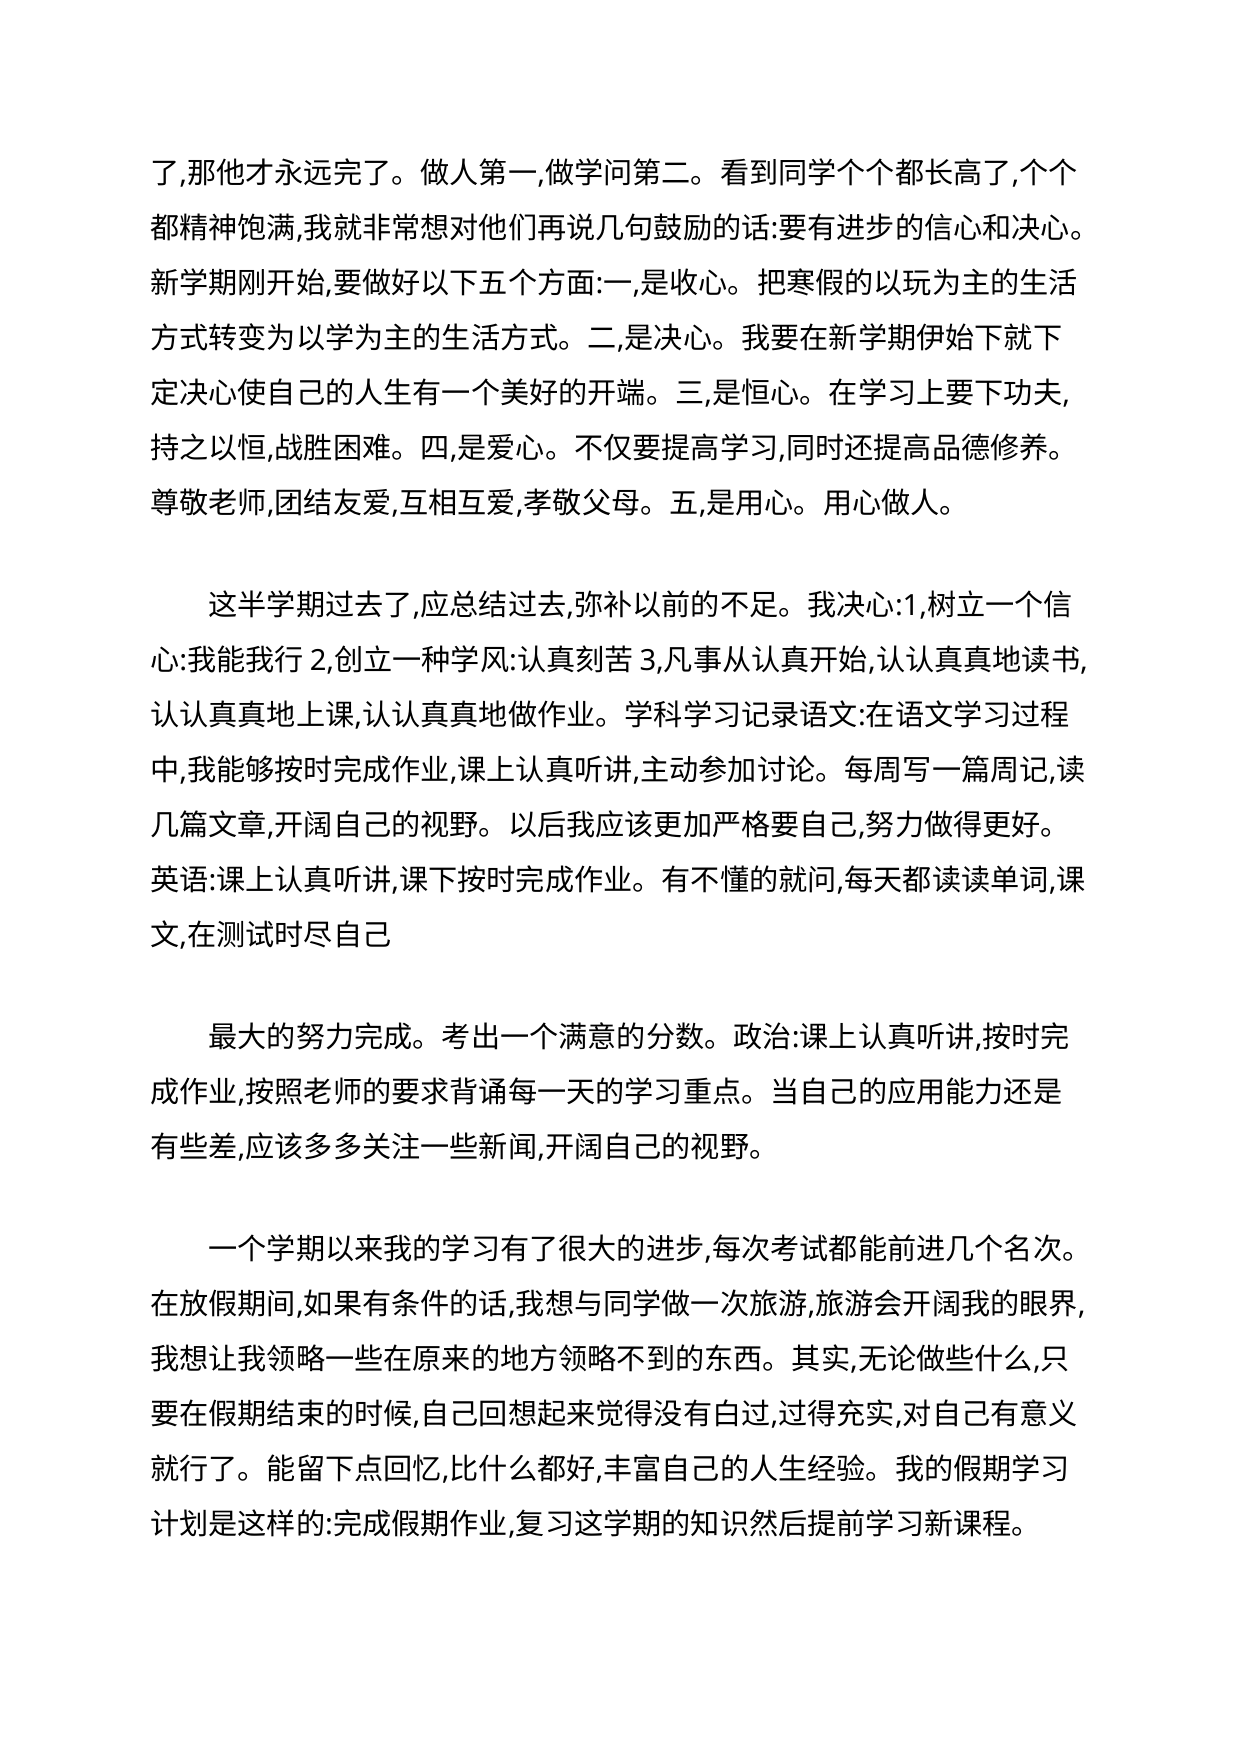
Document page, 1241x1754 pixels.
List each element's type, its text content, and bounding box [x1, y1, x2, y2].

text 一个学期以来我的学习有了很大的进步,每次考试都能前进几个名次。在放假期间,如果有条件的话,我想与同学做一次旅游,旅游会开阔我的眼界,我想让我领略一些在原来的地方领略不到的东西。其实,无论做些什么,只要在假期结束的时候,自己回想起来觉得没有白过,过得充实,对自己有意义就行了。能留下点回忆,比什么都好,丰富自己的人生经验。我的假期学习计划是这样的:完成假期作业,复习这学期的知识然后提前学习新课程。 [150, 1226, 1090, 1543]
text 最大的努力完成。考出一个满意的分数。政治:课上认真听讲,按时完成作业,按照老师的要求背诵每一天的学习重点。当自己的应用能力还是有些差,应该多多关注一些新闻,开阔自己的视野。 [150, 1014, 1090, 1166]
text 这半学期过去了,应总结过去,弥补以前的不足。我决心:1,树立一个信心:我能我行2,创立一种学风:认真刻苦3,凡事从认真开始,认认真真地读书,认认真真地上课,认认真真地做作业。学科学习记录语文:在语文学习过程中,我能够按时完成作业,课上认真听讲,主动参加讨论。每周写一篇周记,读几篇文章,开阔自己的视野。以后我应该更加严格要自己,努力做得更好。英语:课上认真听讲,课下按时完成作业。有不懂的就问,每天都读读单词,课文,在测试时尽自己 [150, 582, 1090, 954]
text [150, 150, 1090, 522]
